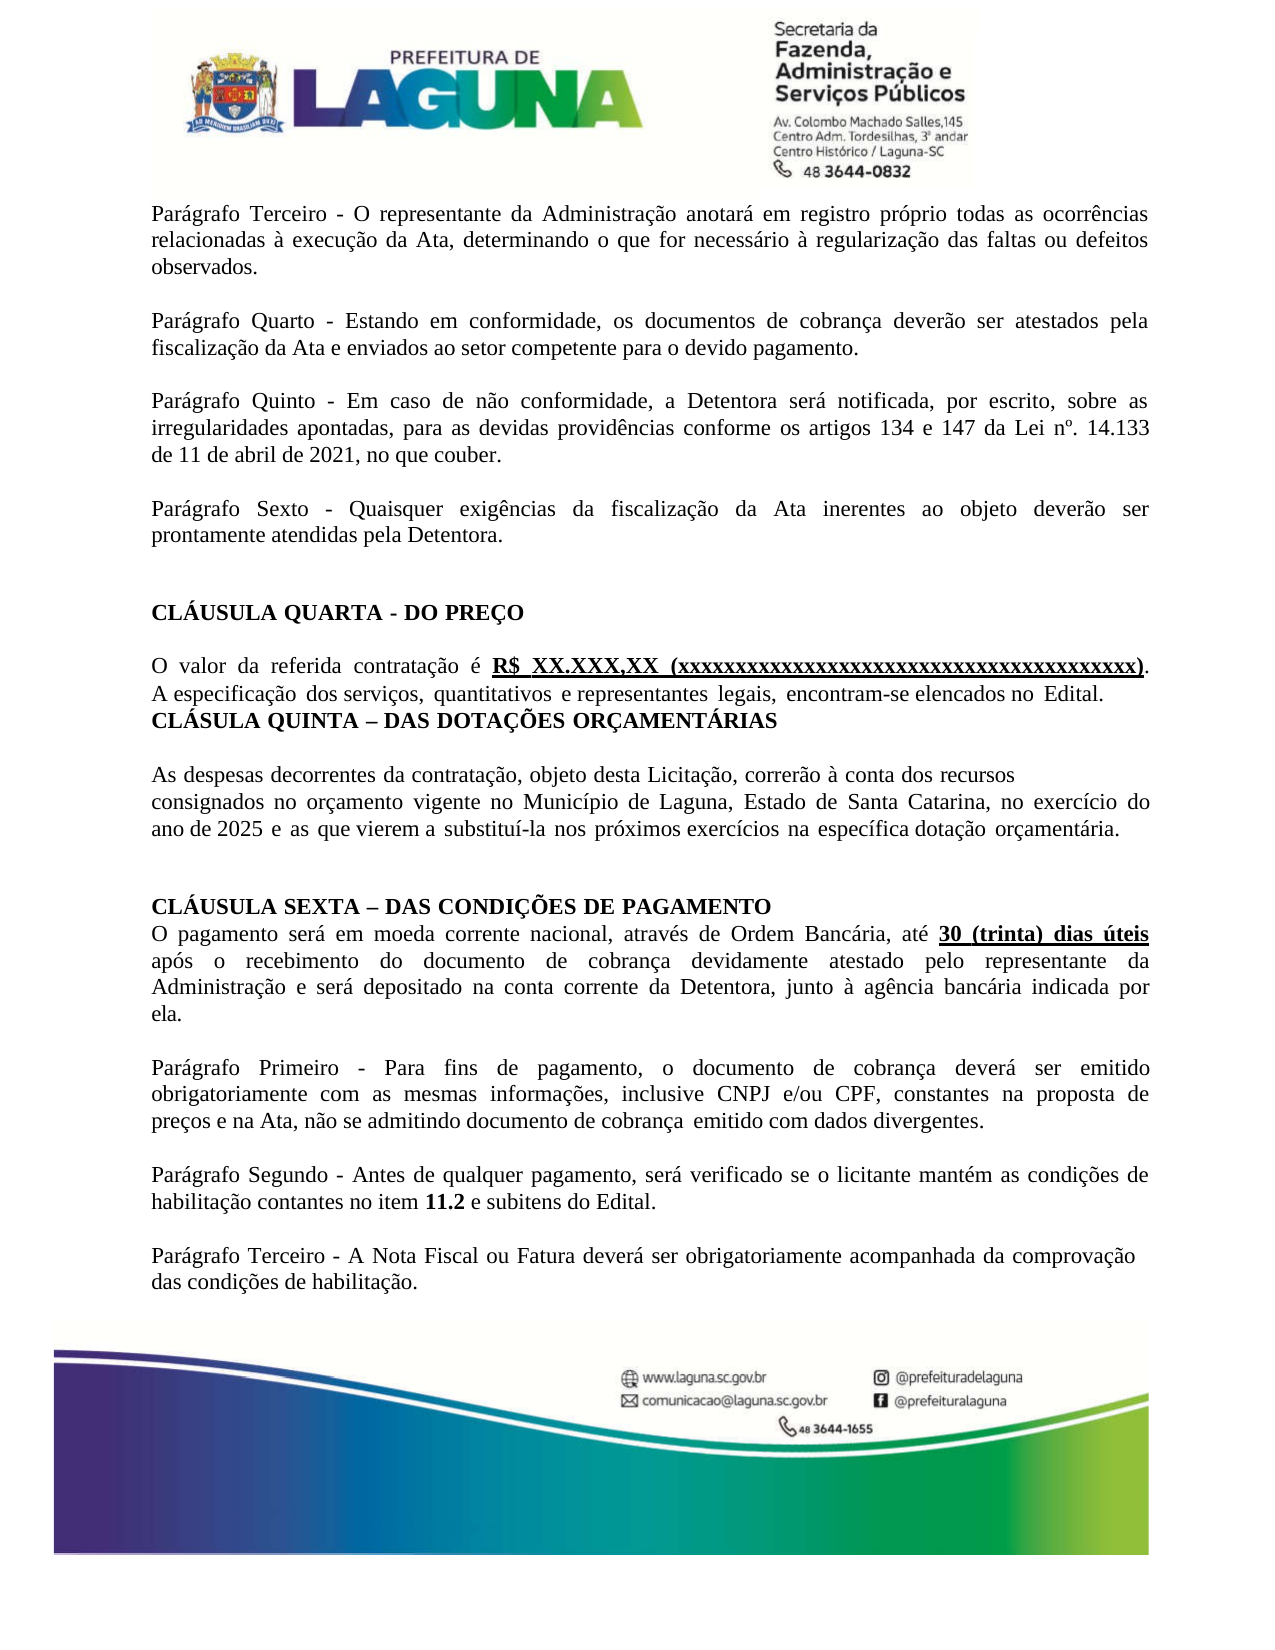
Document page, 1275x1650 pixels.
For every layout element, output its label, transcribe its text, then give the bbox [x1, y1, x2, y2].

picture [151, 9, 980, 200]
text As despesas decorrentes da contratação, objeto desta Licitação, correrão à conta dos recursos [151, 761, 1162, 788]
picture [53, 1320, 1149, 1555]
text Parágrafo Sexto - Quaisquer exigências da fiscalização da Ata inerentes ao objeto deverão ser prontamente atendidas pela Detentora. [151, 495, 1149, 548]
text O valor da referida contratação é R$ XX.XXX,XX (xxxxxxxxxxxxxxxxxxxxxxxxxxxxxxxxxxxxxxxx). A especificação dos serviços, quantitativos e representantes legais, encontram‐se elencados no Edital. [151, 653, 1150, 706]
subtitle CLÁUSULA SEXTA – DAS CONDIÇÕES DE PAGAMENTO [151, 893, 1162, 919]
text Parágrafo Segundo - Antes de qualquer pagamento, será verificado se o licitante mantém as condições de habilitação contantes no item 11.2 e subitens do Edital. [151, 1161, 1150, 1214]
subtitle CLÁSULA QUINTA – DAS DOTAÇÕES ORÇAMENTÁRIAS [151, 707, 1162, 734]
text Parágrafo Quinto - Em caso de não conformidade, a Detentora será notificada, por escrito, sobre as irregularidades apontadas, para as devidas providências conforme os artigos 134 e 147 da Lei nº. 14.133 de 11 de abril de 2021, no que couber. [151, 388, 1150, 467]
text Parágrafo Quarto - Estando em conformidade, os documentos de cobrança deverão ser atestados pela fiscalização da Ata e enviados ao setor competente para o devido pagamento. [151, 307, 1150, 360]
text consignados no orçamento vigente no Município de Laguna, Estado de Santa Catarina, no exercício do ano de 2025 e as que vierem a substituí-la nos próximos exercícios na específica dotação orçamentária. [151, 788, 1150, 842]
text Parágrafo Terceiro - O representante da Administração anotará em registro próprio todas as ocorrências relacionadas à execução da Ata, determinando o que for necessário à regularização das faltas ou defeitos observados. [151, 200, 1150, 279]
text O pagamento será em moeda corrente nacional, através de Ordem Bancária, até 30 (trinta) dias úteis após o recebimento do documento de cobrança devidamente atestado pelo representante da Administração e será depositado na conta corrente da Detentora, junto à agência bancária indicada por ela. [151, 920, 1150, 1026]
text Parágrafo Terceiro - A Nota Fiscal ou Fatura deverá ser obrigatoriamente acompanhada da comprovação das condições de habilitação. [151, 1242, 1137, 1294]
text Parágrafo Primeiro - Para fins de pagamento, o documento de cobrança deverá ser emitido obrigatoriamente com as mesmas informações, inclusive CNPJ e/ou CPF, constantes na proposta de preços e na Ata, não se admitindo documento de cobrança emitido com dados divergentes. [151, 1054, 1150, 1133]
subtitle CLÁUSULA QUARTA ‐ DO PREÇO [151, 598, 1162, 625]
